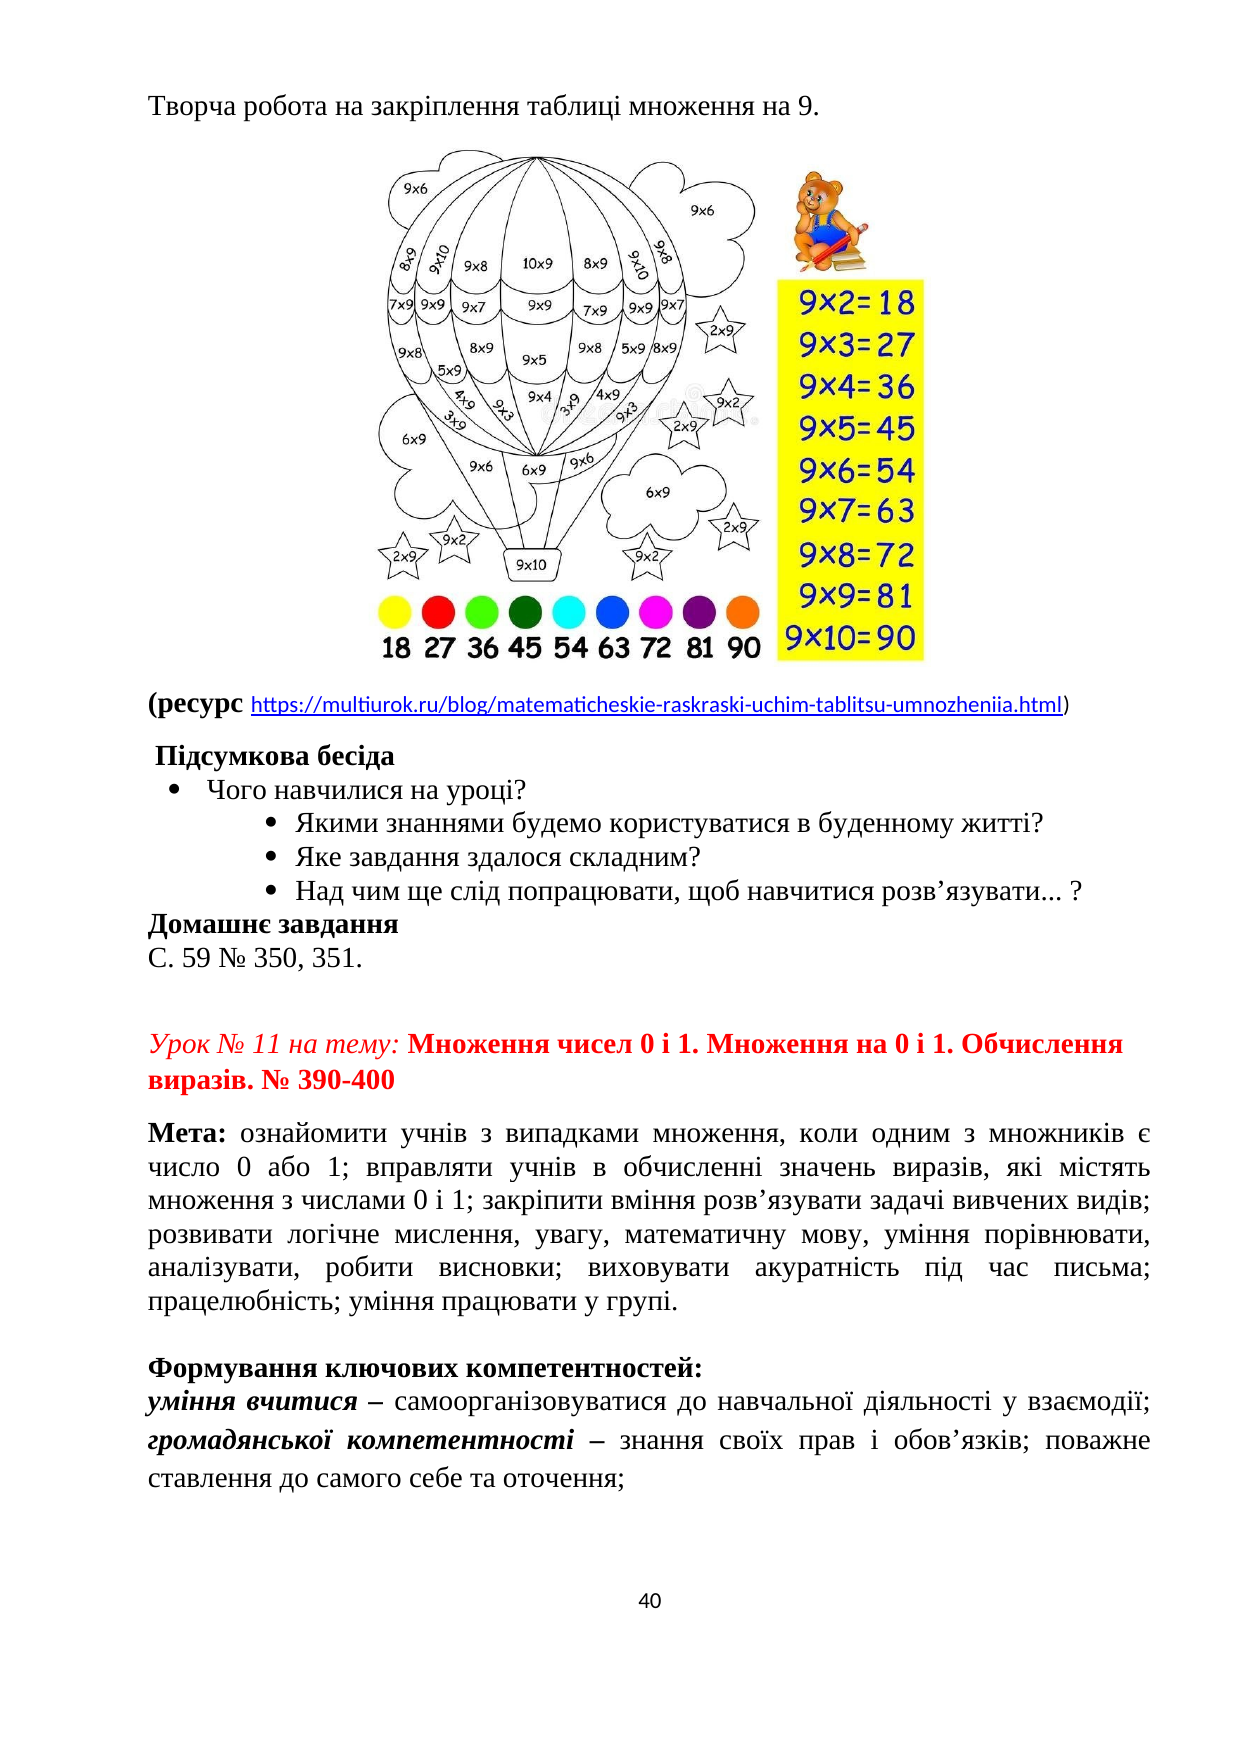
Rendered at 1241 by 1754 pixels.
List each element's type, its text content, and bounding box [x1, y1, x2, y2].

text Мета: ознайомити учнів з випадками множення, коли одним з множників є число 0 або 1; вправляти учнів в обчисленні значень виразів, які містять множення з числами 0 і 1; закріпити вміння розв’язувати задачі вивчених видів; розвивати логічне мислення, увагу, математичну мову, уміння порівнювати, аналізувати, робити висновки; виховувати акуратність під час письма; працелюбність; уміння працювати у групі. [148, 1115, 1152, 1316]
picture [368, 141, 931, 667]
text Творча робота на закріплення таблиці множення на 9. [148, 88, 1152, 122]
text Підсумкова бесіда [148, 738, 1152, 772]
text Формування ключових компетентностей: [148, 1350, 1152, 1383]
list Чого навчилися на уроці? [169, 772, 1152, 805]
text Урок № 11 на тему: Множення чисел 0 і 1. Множення на 0 і 1. Обчислення виразів. № 390-400 [148, 1026, 1152, 1096]
list Над чим ще слід попрацювати, щоб навчитися розв’язувати... ? [207, 873, 1152, 906]
list Якими знаннями будемо користуватися в буденному житті? [207, 805, 1152, 839]
text (ресурс https://multiurok.ru/blog/matematicheskie-raskraski-uchim-tablitsu-umnozheniia.html) [148, 685, 1152, 719]
text уміння вчитися – самоорганізовуватися до навчальної діяльності у взаємодії; громадянської компетентності – знання своїх прав і обов’язків; поважне ставлення до самого себе та оточення; [148, 1383, 1152, 1494]
text С. 59 № 350, 351. [148, 940, 1152, 973]
list Яке завдання здалося складним? [207, 839, 1152, 873]
text Домашнє завдання [148, 906, 1152, 940]
